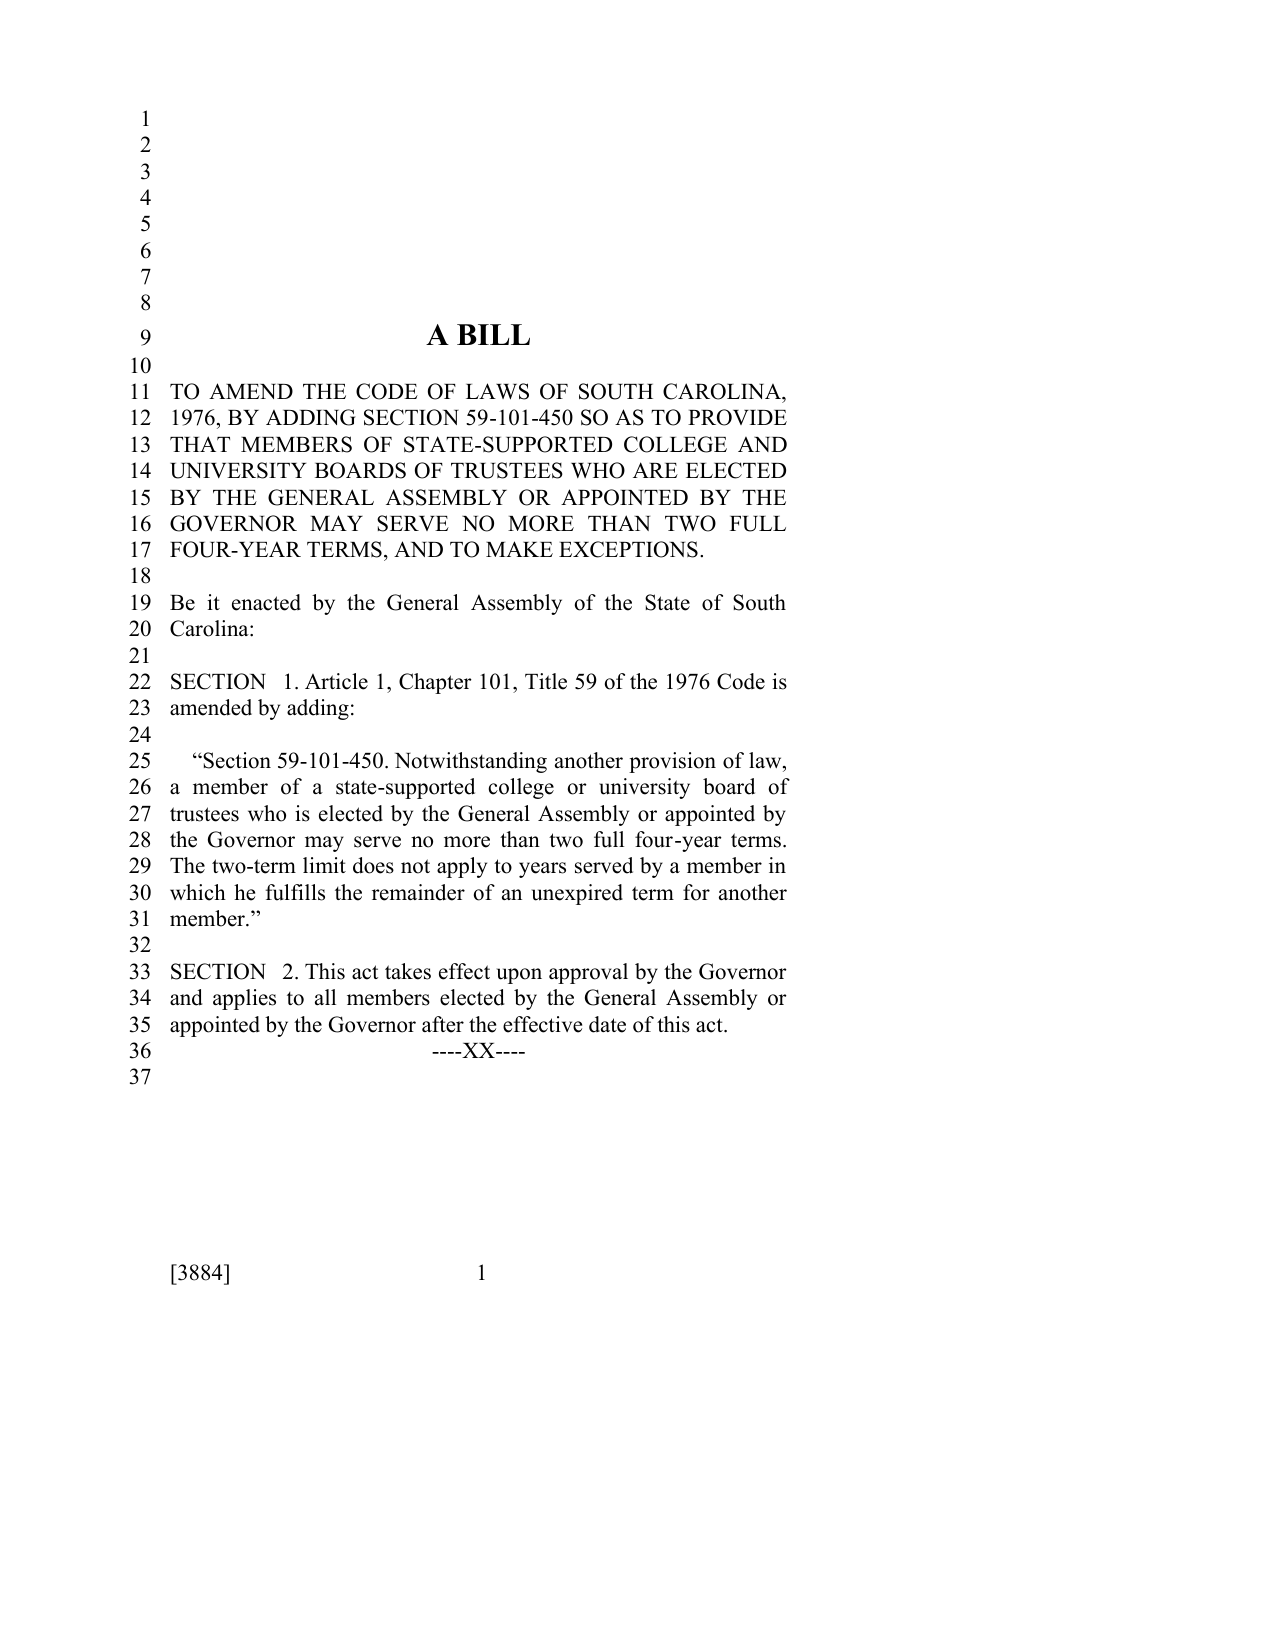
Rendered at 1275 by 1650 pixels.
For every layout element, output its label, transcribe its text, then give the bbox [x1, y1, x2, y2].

text TO AMEND THE CODE OF LAWS OF SOUTH CAROLINA, 1976, BY ADDING SECTION 59-101-450 SO AS TO PROVIDE THAT MEMBERS OF STATE-SUPPORTED COLLEGE AND UNIVERSITY BOARDS OF TRUSTEES WHO ARE ELECTED BY THE GENERAL ASSEMBLY OR APPOINTED BY THE GOVERNOR MAY SERVE NO MORE THAN TWO FULL FOUR-YEAR TERMS, AND TO MAKE EXCEPTIONS. [169, 378, 787, 563]
text A BILL [169, 316, 787, 352]
text Be it enacted by the General Assembly of the State of South Carolina: [169, 589, 787, 642]
text ----XX---- [169, 1037, 787, 1063]
text SECTION 2. This act takes effect upon approval by the Governor and applies to all members elected by the General Assembly or appointed by the Governor after the effective date of this act. [169, 958, 787, 1037]
text “Section 59-101-450. Notwithstanding another provision of law, a member of a state-supported college or university board of trustees who is elected by the General Assembly or appointed by the Governor may serve no more than two full four-year terms. The two-term limit does not apply to years served by a member in which he fulfills the remainder of an unexpired term for another member.” [169, 747, 787, 932]
text SECTION 1. Article 1, Chapter 101, Title 59 of the 1976 Code is amended by adding: [169, 668, 787, 721]
